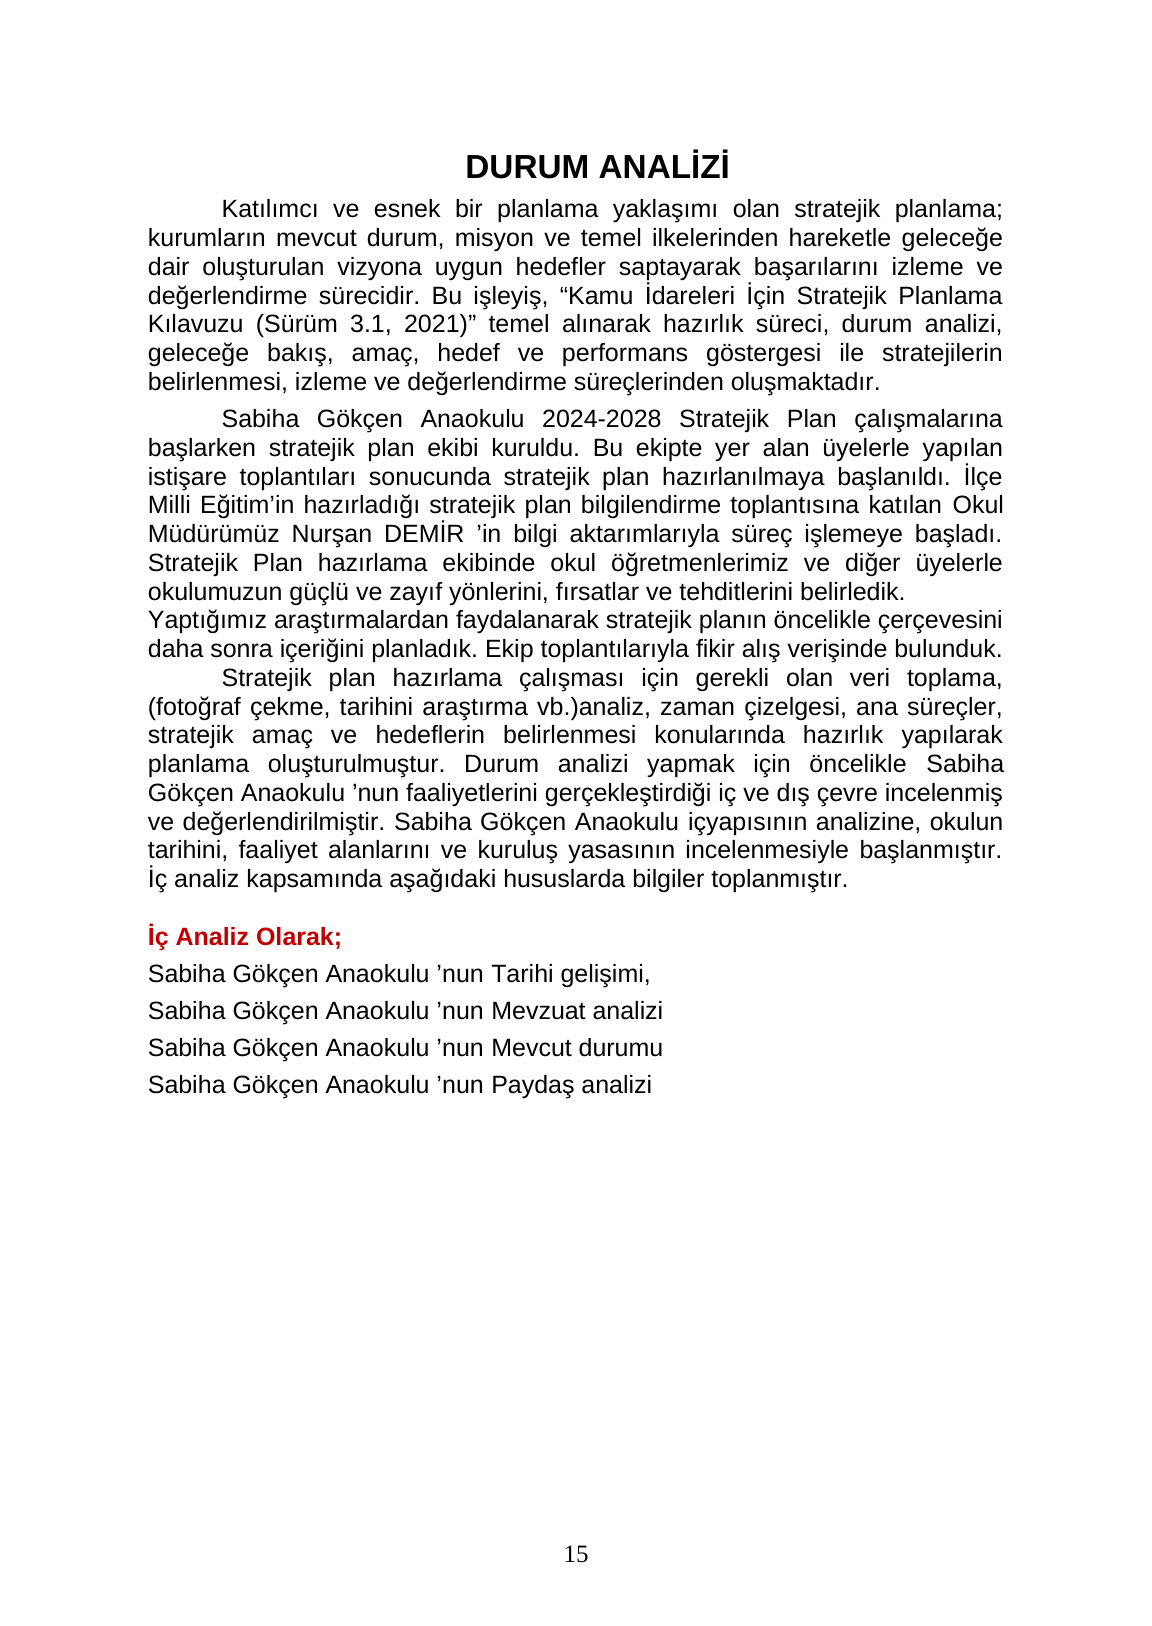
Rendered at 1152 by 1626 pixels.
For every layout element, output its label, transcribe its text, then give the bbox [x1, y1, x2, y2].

text Katılımcı ve esnek bir planlama yaklaşımı olan stratejik planlama; kurumların mevcut durum, misyon ve temel ilkelerinden hareketle geleceğe dair oluşturulan vizyona uygun hedefler saptayarak başarılarını izleme ve değerlendirme sürecidir. Bu işleyiş, “Kamu İdareleri İçin Stratejik Planlama Kılavuzu (Sürüm 3.1, 2021)” temel alınarak hazırlık süreci, durum analizi, geleceğe bakış, amaç, hedef ve performans göstergesi ile stratejilerin belirlenmesi, izleme ve değerlendirme süreçlerinden oluşmaktadır. [148, 194, 1004, 396]
text Stratejik plan hazırlama çalışması için gerekli olan veri toplama,(fotoğraf çekme, tarihini araştırma vb.)analiz, zaman çizelgesi, ana süreçler, stratejik amaç ve hedeflerin belirlenmesi konularında hazırlık yapılarak planlama oluşturulmuştur. Durum analizi yapmak için öncelikle Sabiha Gökçen Anaokulu ’nun faaliyetlerini gerçekleştirdiği iç ve dış çevre incelenmiş ve değerlendirilmiştir. Sabiha Gökçen Anaokulu içyapısının analizine, okulun tarihini, faaliyet alanlarını ve kuruluş yasasının incelenmesiyle başlanmıştır. İç analiz kapsamında aşağıdaki hususlarda bilgiler toplanmıştır. [148, 663, 1004, 893]
text Sabiha Gökçen Anaokulu ’nun Mevzuat analizi [148, 996, 1004, 1024]
text İç Analiz Olarak; [148, 921, 1004, 950]
text Sabiha Gökçen Anaokulu ’nun Tarihi gelişimi, [148, 958, 1004, 987]
text Sabiha Gökçen Anaokulu ’nun Mevcut durumu [148, 1033, 1004, 1061]
subtitle DURUM ANALİZİ [343, 148, 1004, 186]
text Yaptığımız araştırmalardan faydalanarak stratejik planın öncelikle çerçevesini daha sonra içeriğini planladık. Ekip toplantılarıyla fikir alış verişinde bulunduk. [148, 605, 1004, 663]
text Sabiha Gökçen Anaokulu ’nun Paydaş analizi [148, 1070, 1004, 1098]
text Sabiha Gökçen Anaokulu 2024-2028 Stratejik Plan çalışmalarına başlarken stratejik plan ekibi kuruldu. Bu ekipte yer alan üyelerle yapılan istişare toplantıları sonucunda stratejik plan hazırlanılmaya başlanıldı. İlçe Milli Eğitim’in hazırladığı stratejik plan bilgilendirme toplantısına katılan Okul Müdürümüz Nurşan DEMİR ’in bilgi aktarımlarıyla süreç işlemeye başladı. Stratejik Plan hazırlama ekibinde okul öğretmenlerimiz ve diğer üyelerle okulumuzun güçlü ve zayıf yönlerini, fırsatlar ve tehditlerini belirledik. [148, 404, 1004, 605]
